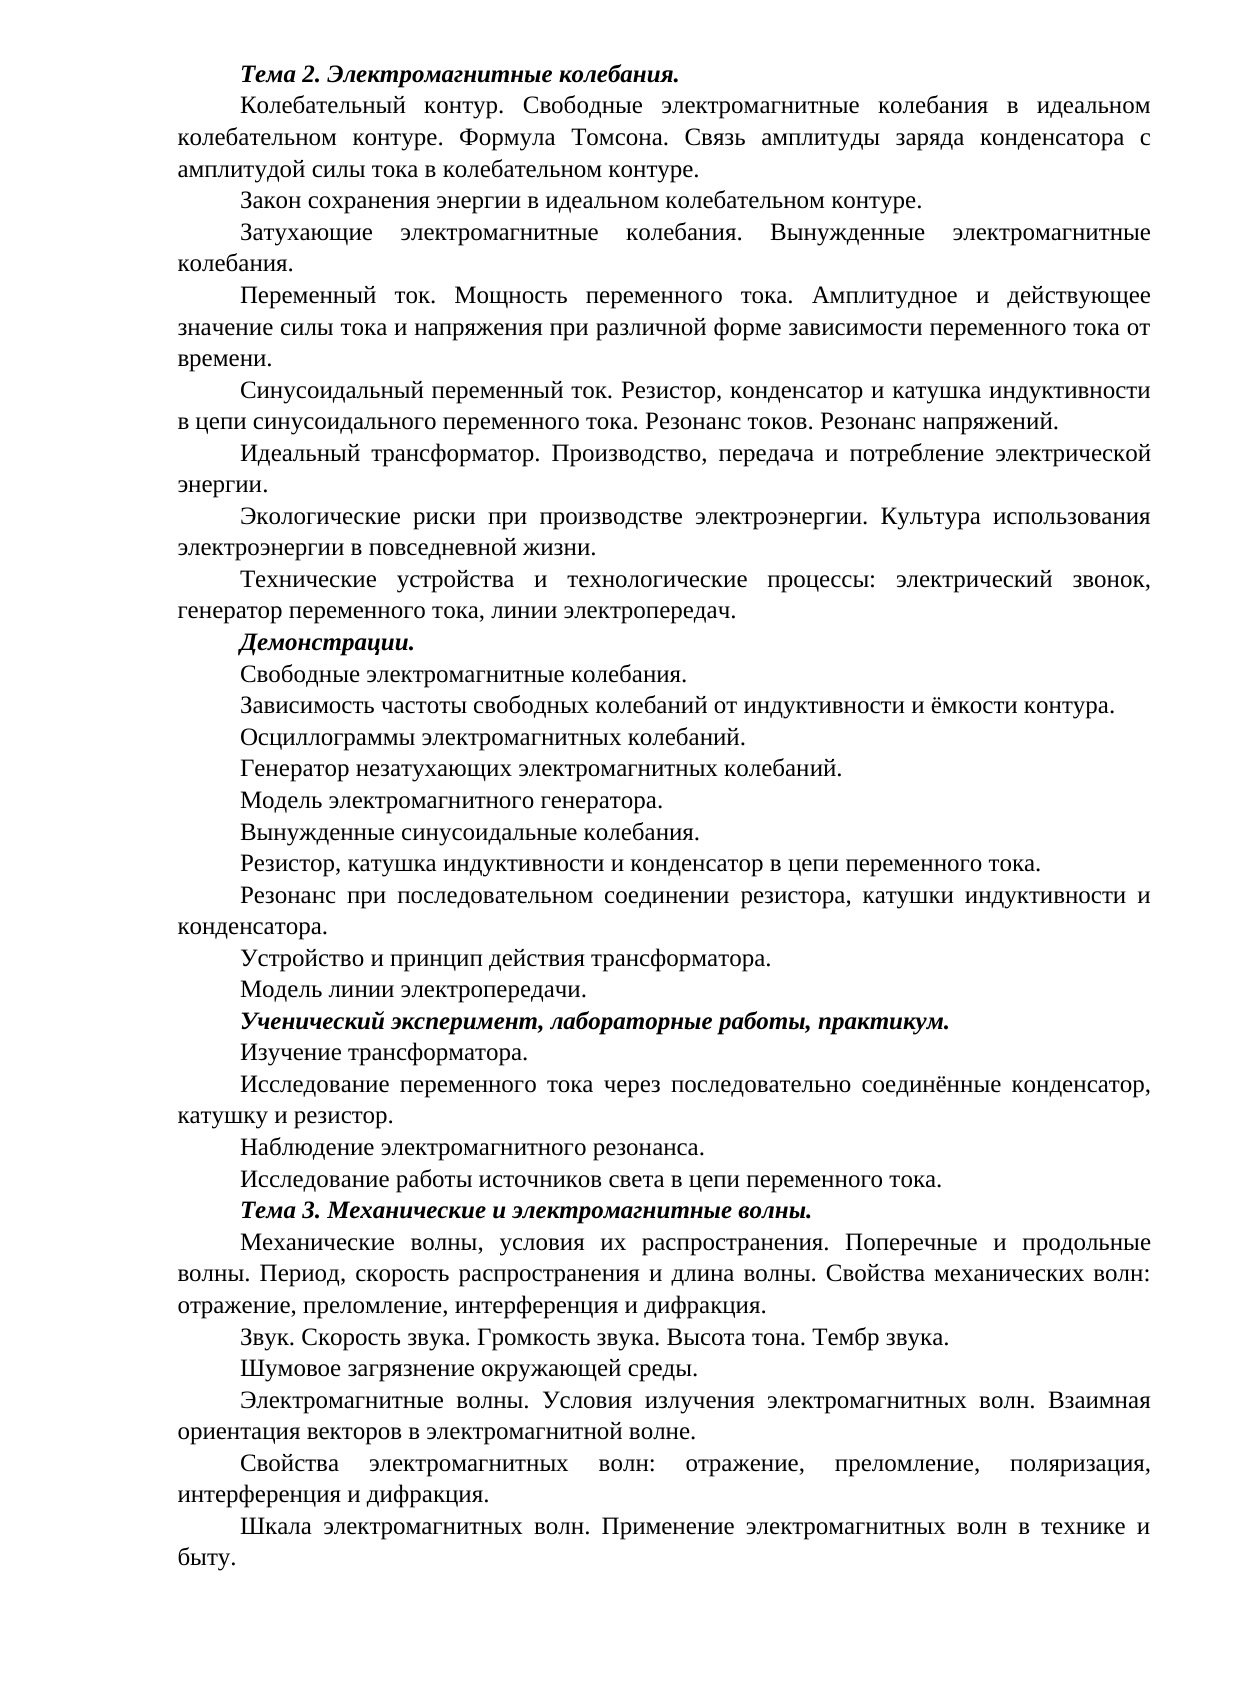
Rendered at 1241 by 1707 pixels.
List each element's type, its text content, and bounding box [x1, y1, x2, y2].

text Экологические риски при производстве электроэнергии. Культура использования электроэнергии в повседневной жизни. [177, 501, 1152, 561]
text Свойства электромагнитных волн: отражение, преломление, поляризация, интерференция и дифракция. [177, 1448, 1152, 1508]
text Электромагнитные волны. Условия излучения электромагнитных волн. Взаимная ориентация векторов в электромагнитной волне. [177, 1385, 1152, 1445]
text Изучение трансформатора. [177, 1037, 1152, 1066]
text Затухающие электромагнитные колебания. Вынужденные электромагнитные колебания. [177, 217, 1152, 277]
text Осциллограммы электромагнитных колебаний. [177, 722, 1152, 751]
text Звук. Скорость звука. Громкость звука. Высота тона. Тембр звука. [177, 1322, 1152, 1350]
text Исследование работы источников света в цепи переменного тока. [177, 1164, 1152, 1192]
text Синусоидальный переменный ток. Резистор, конденсатор и катушка индуктивности в цепи синусоидального переменного тока. Резонанс токов. Резонанс напряжений. [177, 375, 1152, 435]
text Идеальный трансформатор. Производство, передача и потребление электрической энергии. [177, 438, 1152, 498]
text Шумовое загрязнение окружающей среды. [177, 1353, 1152, 1382]
text Шкала электромагнитных волн. Применение электромагнитных волн в технике и быту. [177, 1511, 1152, 1571]
text Резонанс при последовательном соединении резистора, катушки индуктивности и конденсатора. [177, 880, 1152, 940]
text Закон сохранения энергии в идеальном колебательном контуре. [177, 185, 1152, 214]
text Ученический эксперимент, лабораторные работы, практикум. [177, 1006, 1152, 1035]
text Тема 3. Механические и электромагнитные волны. [177, 1195, 1152, 1224]
text Демонстрации. [177, 627, 1152, 656]
text Наблюдение электромагнитного резонанса. [177, 1132, 1152, 1161]
text Резистор, катушка индуктивности и конденсатор в цепи переменного тока. [177, 848, 1152, 877]
text Зависимость частоты свободных колебаний от индуктивности и ёмкости контура. [177, 690, 1152, 719]
text Переменный ток. Мощность переменного тока. Амплитудное и действующее значение силы тока и напряжения при различной форме зависимости переменного тока от времени. [177, 280, 1152, 372]
text Вынужденные синусоидальные колебания. [177, 817, 1152, 845]
text Генератор незатухающих электромагнитных колебаний. [177, 753, 1152, 782]
text Колебательный контур. Свободные электромагнитные колебания в идеальном колебательном контуре. Формула Томсона. Связь амплитуды заряда конденсатора с амплитудой силы тока в колебательном контуре. [177, 91, 1152, 182]
text Устройство и принцип действия трансформатора. [177, 943, 1152, 972]
text Исследование переменного тока через последовательно соединённые конденсатор, катушку и резистор. [177, 1069, 1152, 1129]
text Модель линии электропередачи. [177, 974, 1152, 1003]
text Механические волны, условия их распространения. Поперечные и продольные волны. Период, скорость распространения и длина волны. Свойства механических волн: отражение, преломление, интерференция и дифракция. [177, 1227, 1152, 1319]
text Модель электромагнитного генератора. [177, 785, 1152, 814]
text Свободные электромагнитные колебания. [177, 659, 1152, 687]
text Технические устройства и технологические процессы: электрический звонок, генератор переменного тока, линии электропередач. [177, 564, 1152, 624]
text Тема 2. Электромагнитные колебания. [177, 59, 1152, 88]
